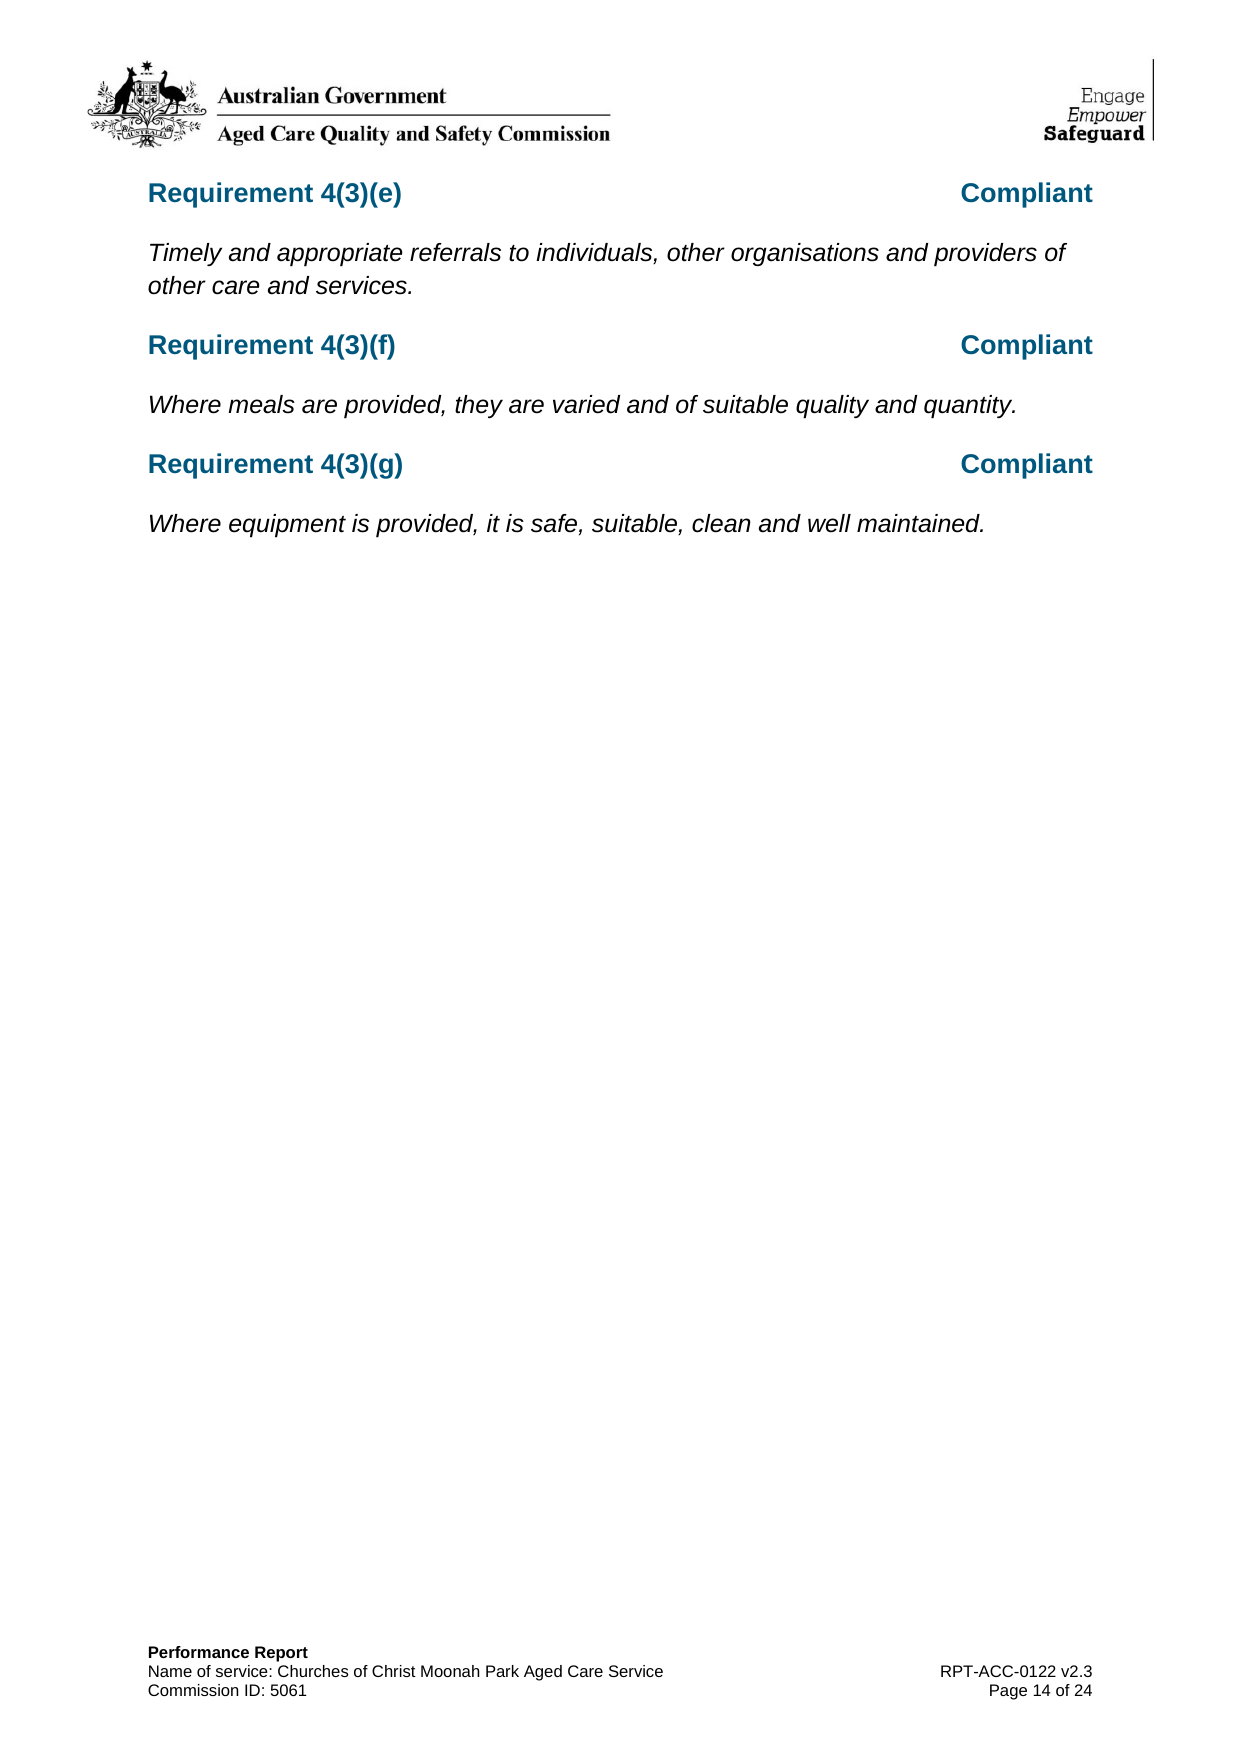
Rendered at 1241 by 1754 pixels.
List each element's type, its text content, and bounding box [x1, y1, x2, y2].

text Timely and appropriate referrals to individuals, other organisations and providers of other care and services. [148, 238, 1092, 300]
subtitle Requirement 4(3)(f) Compliant [148, 329, 1092, 360]
text Where equipment is provided, it is safe, suitable, clean and well maintained. [148, 509, 1092, 538]
subtitle Requirement 4(3)(g) Compliant [148, 448, 1092, 479]
text Where meals are provided, they are varied and of suitable quality and quantity. [148, 390, 1092, 419]
picture [1, 0, 1241, 169]
subtitle Requirement 4(3)(e) Compliant [148, 177, 1092, 208]
